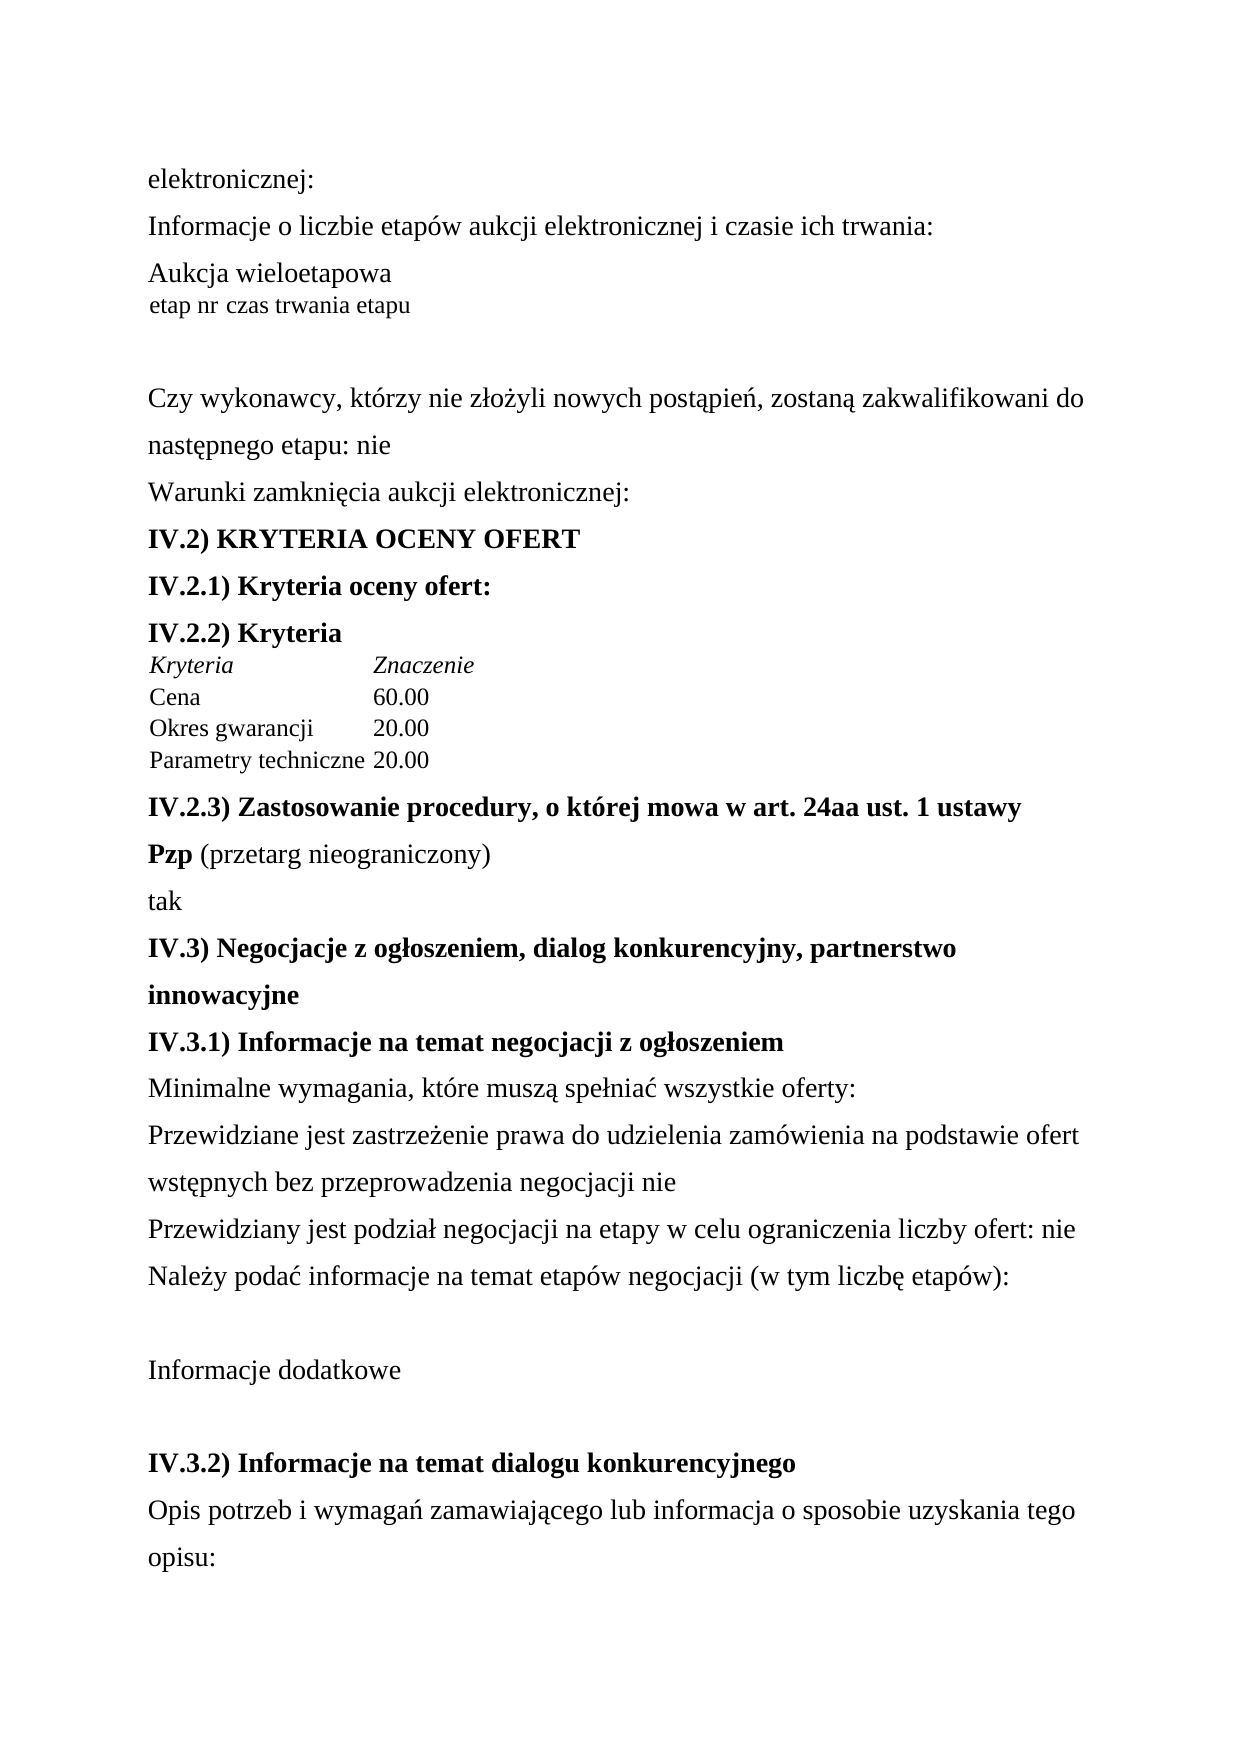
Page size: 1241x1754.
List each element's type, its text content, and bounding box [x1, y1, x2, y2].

table_cell 20.00 [371, 712, 481, 744]
table_cell 60.00 [371, 680, 481, 712]
text Czy wykonawcy, którzy nie złożyli nowych postąpień, zostaną zakwalifikowani do następnego etapu: nie Warunki zamknięcia aukcji elektronicznej: [148, 320, 1093, 508]
text Aukcja wieloetapowa [148, 241, 1093, 288]
table_cell Cena [148, 680, 371, 712]
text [148, 148, 1093, 241]
table_header czas trwania etapu [224, 288, 417, 320]
text IV.2) KRYTERIA OCENY OFERT IV.2.1) Kryteria oceny ofert: IV.2.2) Kryteria [148, 508, 1093, 648]
table_header Znaczenie [371, 648, 481, 680]
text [148, 776, 1093, 1573]
table_cell 20.00 [371, 744, 481, 776]
table_cell Okres gwarancji [148, 712, 371, 744]
table_header Kryteria [148, 648, 371, 680]
table_cell Parametry techniczne [148, 744, 371, 776]
table_header etap nr [148, 288, 224, 320]
